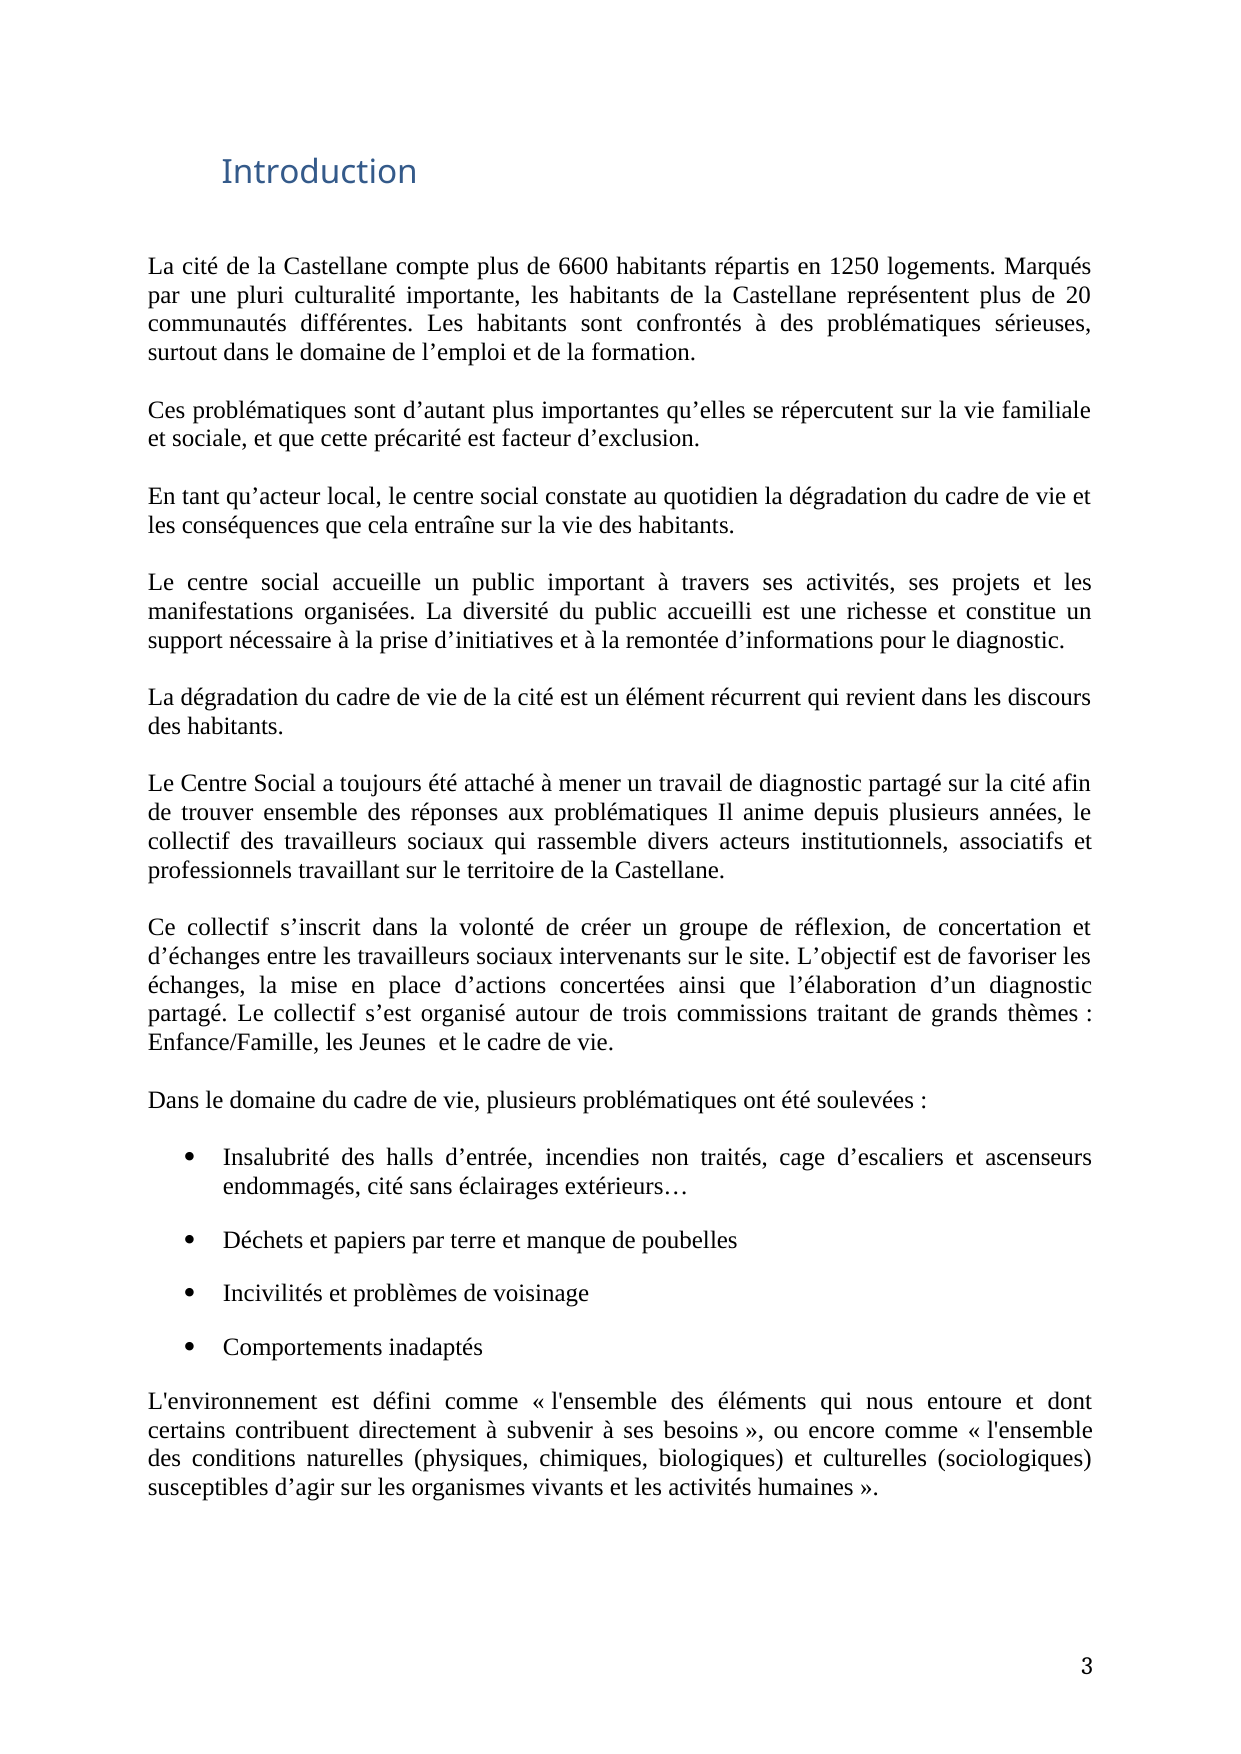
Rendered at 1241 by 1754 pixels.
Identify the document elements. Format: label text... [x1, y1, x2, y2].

text L'environnement est défini comme « l'ensemble des éléments qui nous entoure et dont certains contribuent directement à subvenir à ses besoins », ou encore comme « l'ensemble des conditions naturelles (physiques, chimiques, biologiques) et culturelles (sociologiques) susceptibles d’agir sur les organismes vivants et les activités humaines ». [148, 1386, 1093, 1501]
text En tant qu’acteur local, le centre social constate au quotidien la dégradation du cadre de vie et les conséquences que cela entraîne sur la vie des habitants. [148, 481, 1093, 538]
text Comportements inadaptés [185, 1332, 1093, 1361]
text Déchets et papiers par terre et manque de poubelles [185, 1225, 1093, 1253]
text Le centre social accueille un public important à travers ses activités, ses projets et les manifestations organisées. La diversité du public accueilli est une richesse et constitue un support nécessaire à la prise d’initiatives et à la remontée d’informations pour le diagnostic. [148, 567, 1093, 653]
text Ces problématiques sont d’autant plus importantes qu’elles se répercutent sur la vie familiale et sociale, et que cette précarité est facteur d’exclusion. [148, 395, 1093, 452]
text Incivilités et problèmes de voisinage [185, 1278, 1093, 1307]
text Ce collectif s’inscrit dans la volonté de créer un groupe de réflexion, de concertation et d’échanges entre les travailleurs sociaux intervenants sur le site. L’objectif est de favoriser les échanges, la mise en place d’actions concertées ainsi que l’élaboration d’un diagnostic partagé. Le collectif s’est organisé autour de trois commissions traitant de grands thèmes : Enfance/Famille, les Jeunes et le cadre de vie. [148, 912, 1093, 1056]
text Le Centre Social a toujours été attaché à mener un travail de diagnostic partagé sur la cité afin de trouver ensemble des réponses aux problématiques Il anime depuis plusieurs années, le collectif des travailleurs sociaux qui rassemble divers acteurs institutionnels, associatifs et professionnels travaillant sur le territoire de la Castellane. [148, 768, 1093, 883]
subtitle Introduction [221, 148, 1093, 193]
text La cité de la Castellane compte plus de 6600 habitants répartis en 1250 logements. Marqués par une pluri culturalité importante, les habitants de la Castellane représentent plus de 20 communautés différentes. Les habitants sont confrontés à des problématiques sérieuses, surtout dans le domaine de l’emploi et de la formation. [148, 251, 1093, 366]
text Insalubrité des halls d’entrée, incendies non traités, cage d’escaliers et ascenseurs endommagés, cité sans éclairages extérieurs… [185, 1142, 1093, 1200]
text La dégradation du cadre de vie de la cité est un élément récurrent qui revient dans les discours des habitants. [148, 682, 1093, 740]
text Dans le domaine du cadre de vie, plusieurs problématiques ont été soulevées : [148, 1085, 1093, 1113]
